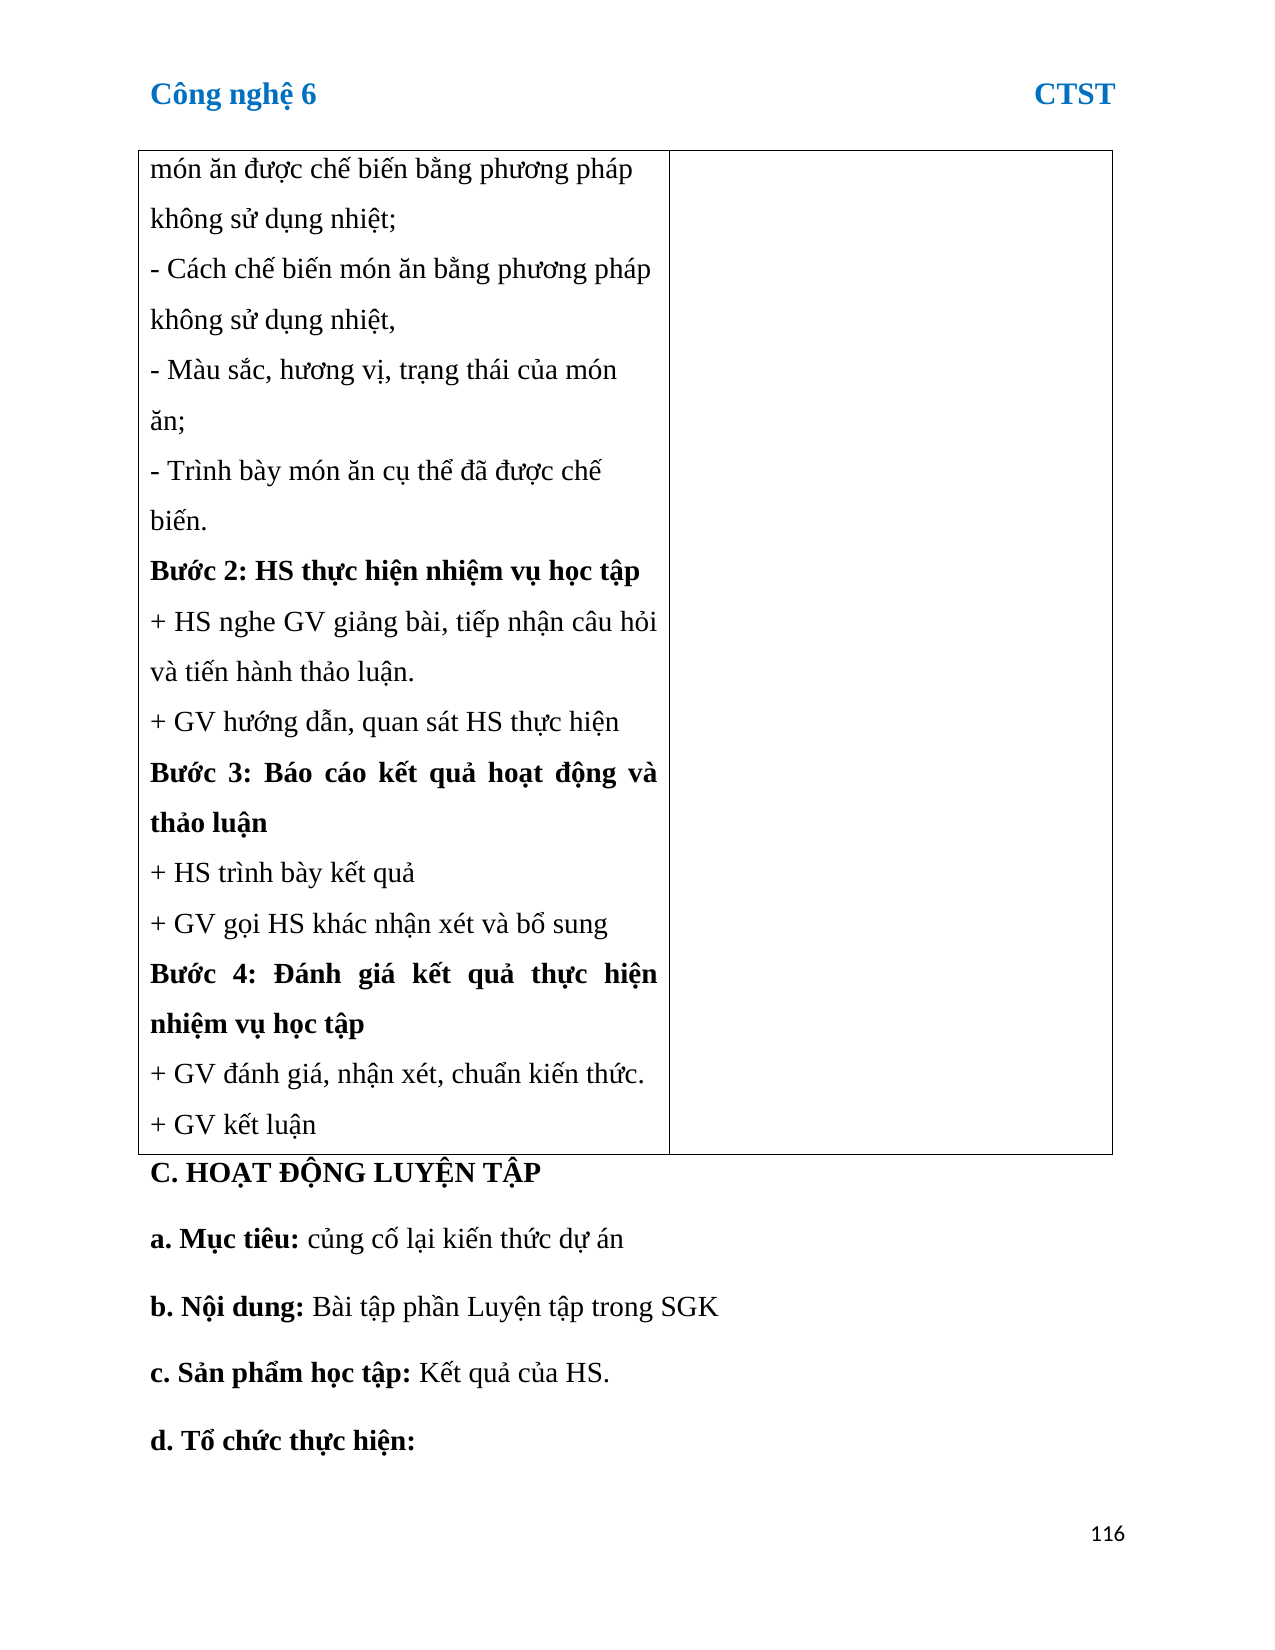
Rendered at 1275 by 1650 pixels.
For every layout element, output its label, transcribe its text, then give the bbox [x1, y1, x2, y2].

text c. Sản phẩm học tập: Kết quả của HS. [150, 1356, 1125, 1389]
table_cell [139, 151, 669, 1154]
text a. Mục tiêu: củng cố lại kiến thức dự án [150, 1222, 1125, 1255]
text b. Nội dung: Bài tập phần Luyện tập trong SGK [150, 1289, 1125, 1322]
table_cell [670, 151, 1112, 1154]
text d. Tổ chức thực hiện: [150, 1423, 1125, 1456]
text C. HOẠT ĐỘNG LUYỆN TẬP [150, 1155, 1125, 1188]
